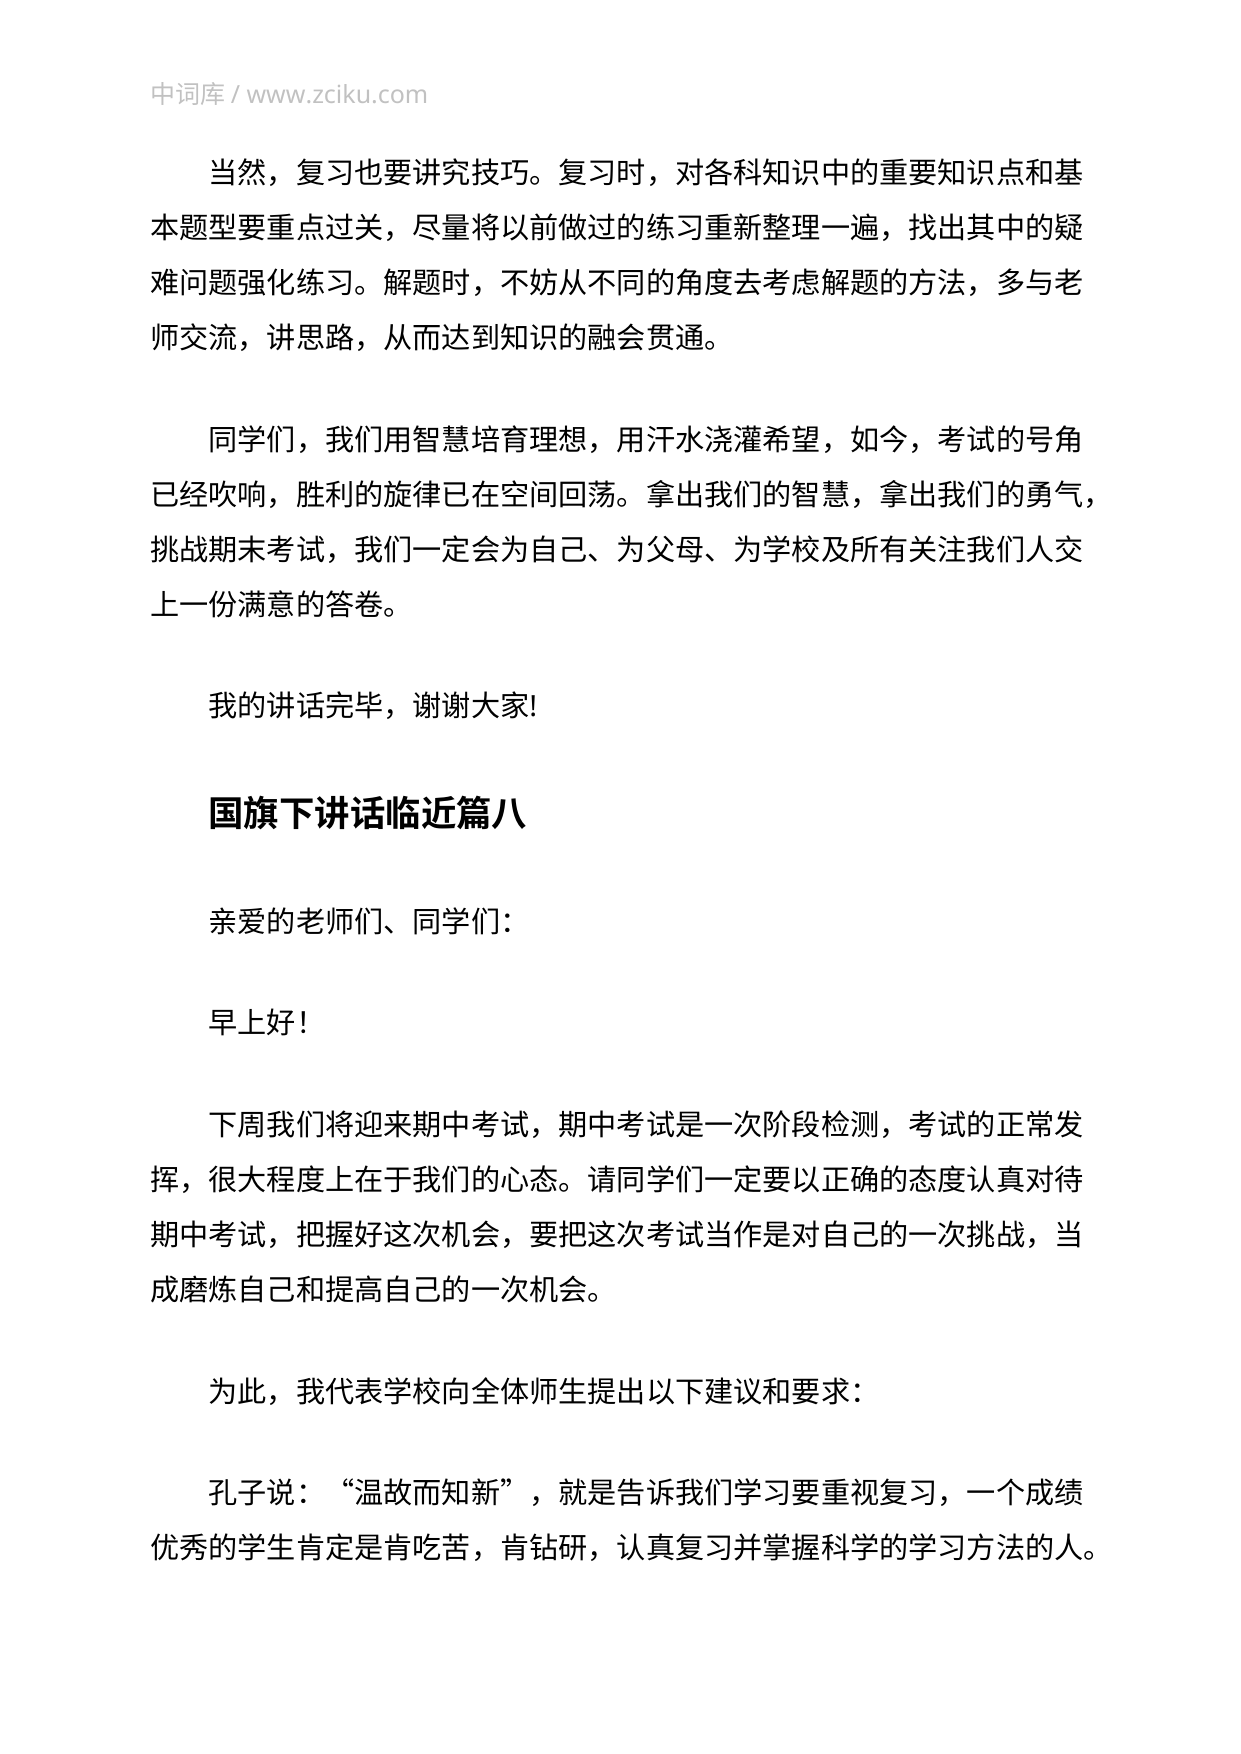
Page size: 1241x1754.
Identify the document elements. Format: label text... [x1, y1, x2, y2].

text 国旗下讲话临近篇八 [150, 785, 1090, 836]
text 我的讲话完毕，谢谢大家! [150, 683, 1090, 725]
text 同学们，我们用智慧培育理想，用汗水浇灌希望，如今，考试的号角已经吹响，胜利的旋律已在空间回荡。拿出我们的智慧，拿出我们的勇气，挑战期末考试，我们一定会为自己、为父母、为学校及所有关注我们人交上一份满意的答卷。 [150, 416, 1090, 623]
text 当然，复习也要讲究技巧。复习时，对各科知识中的重要知识点和基本题型要重点过关，尽量将以前做过的练习重新整理一遍，找出其中的疑难问题强化练习。解题时，不妨从不同的角度去考虑解题的方法，多与老师交流，讲思路，从而达到知识的融会贯通。 [150, 150, 1090, 357]
text 为此，我代表学校向全体师生提出以下建议和要求： [150, 1368, 1090, 1411]
text 早上好！ [150, 1000, 1090, 1042]
text 亲爱的老师们、同学们： [150, 898, 1090, 941]
text 下周我们将迎来期中考试，期中考试是一次阶段检测，考试的正常发挥，很大程度上在于我们的心态。请同学们一定要以正确的态度认真对待期中考试，把握好这次机会，要把这次考试当作是对自己的一次挑战，当成磨炼自己和提高自己的一次机会。 [150, 1102, 1090, 1309]
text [150, 1470, 1090, 1567]
